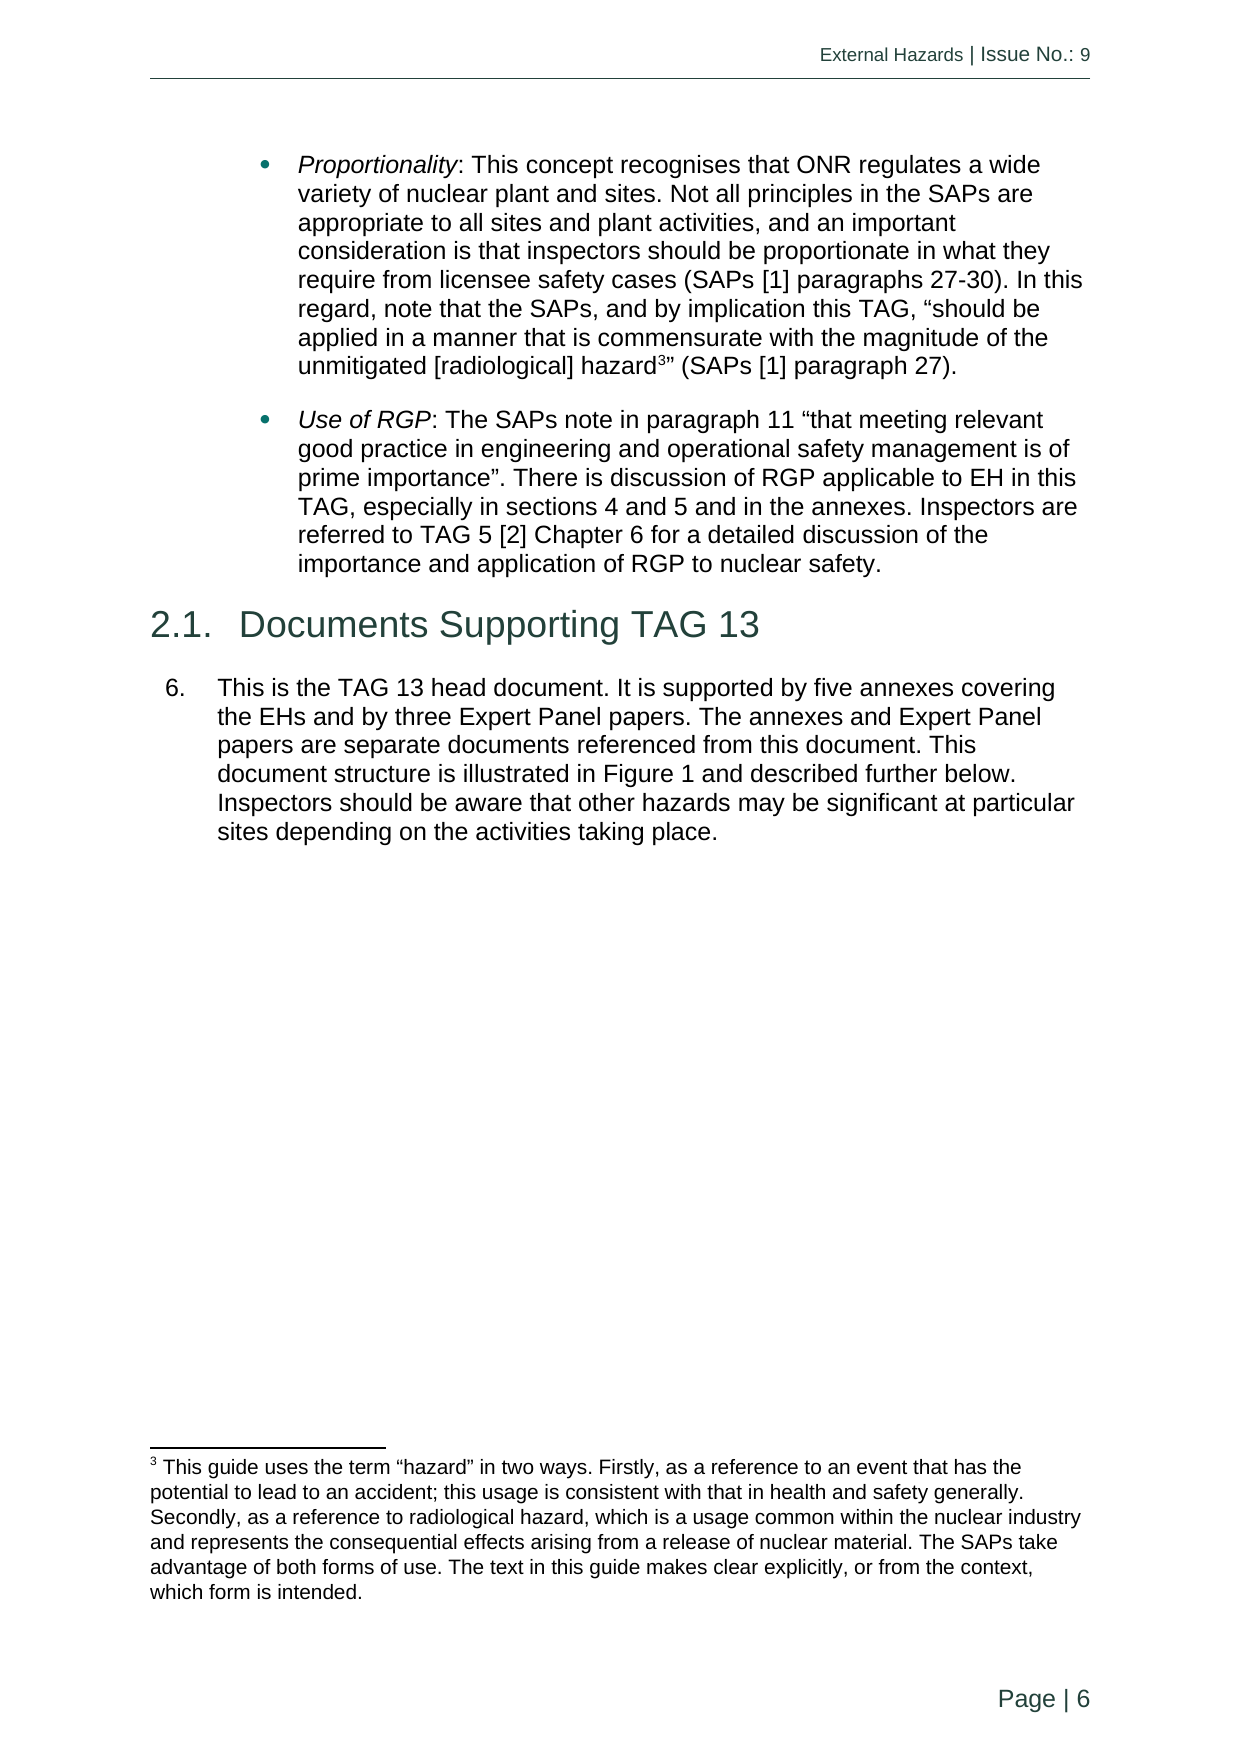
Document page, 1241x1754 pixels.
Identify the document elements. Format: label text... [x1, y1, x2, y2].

list Use of RGP: The SAPs note in paragraph 11 “that meeting relevant good practice in engineering and operational safety management is of prime importance”. There is discussion of RGP applicable to EH in this TAG, especially in sections 4 and 5 and in the annexes. Inspectors are referred to TAG 5 Chapter 6 for a detailed discussion of the importance and application of RGP to nuclear safety. [261, 405, 1090, 578]
subtitle Documents Supporting TAG 13 [150, 603, 1090, 646]
list Proportionality: This concept recognises that ONR regulates a wide variety of nuclear plant and sites. Not all principles in the SAPs are appropriate to all sites and plant activities, and an important consideration is that inspectors should be proportionate in what they require from licensee safety cases (SAPs paragraphs 27-30). In this regard, note that the SAPs, and by implication this TAG, “should be applied in a manner that is commensurate with the magnitude of the unmitigated [radiological] hazard” (SAPs paragraph 27). [261, 150, 1090, 380]
text This is the TAG 13 head document. It is supported by five annexes covering the EHs and by three Expert Panel papers. The annexes and Expert Panel papers are separate documents referenced from this document. This document structure is illustrated in Figure 1 and described further below. Inspectors should be aware that other hazards may be significant at particular sites depending on the activities taking place. [165, 673, 1090, 845]
